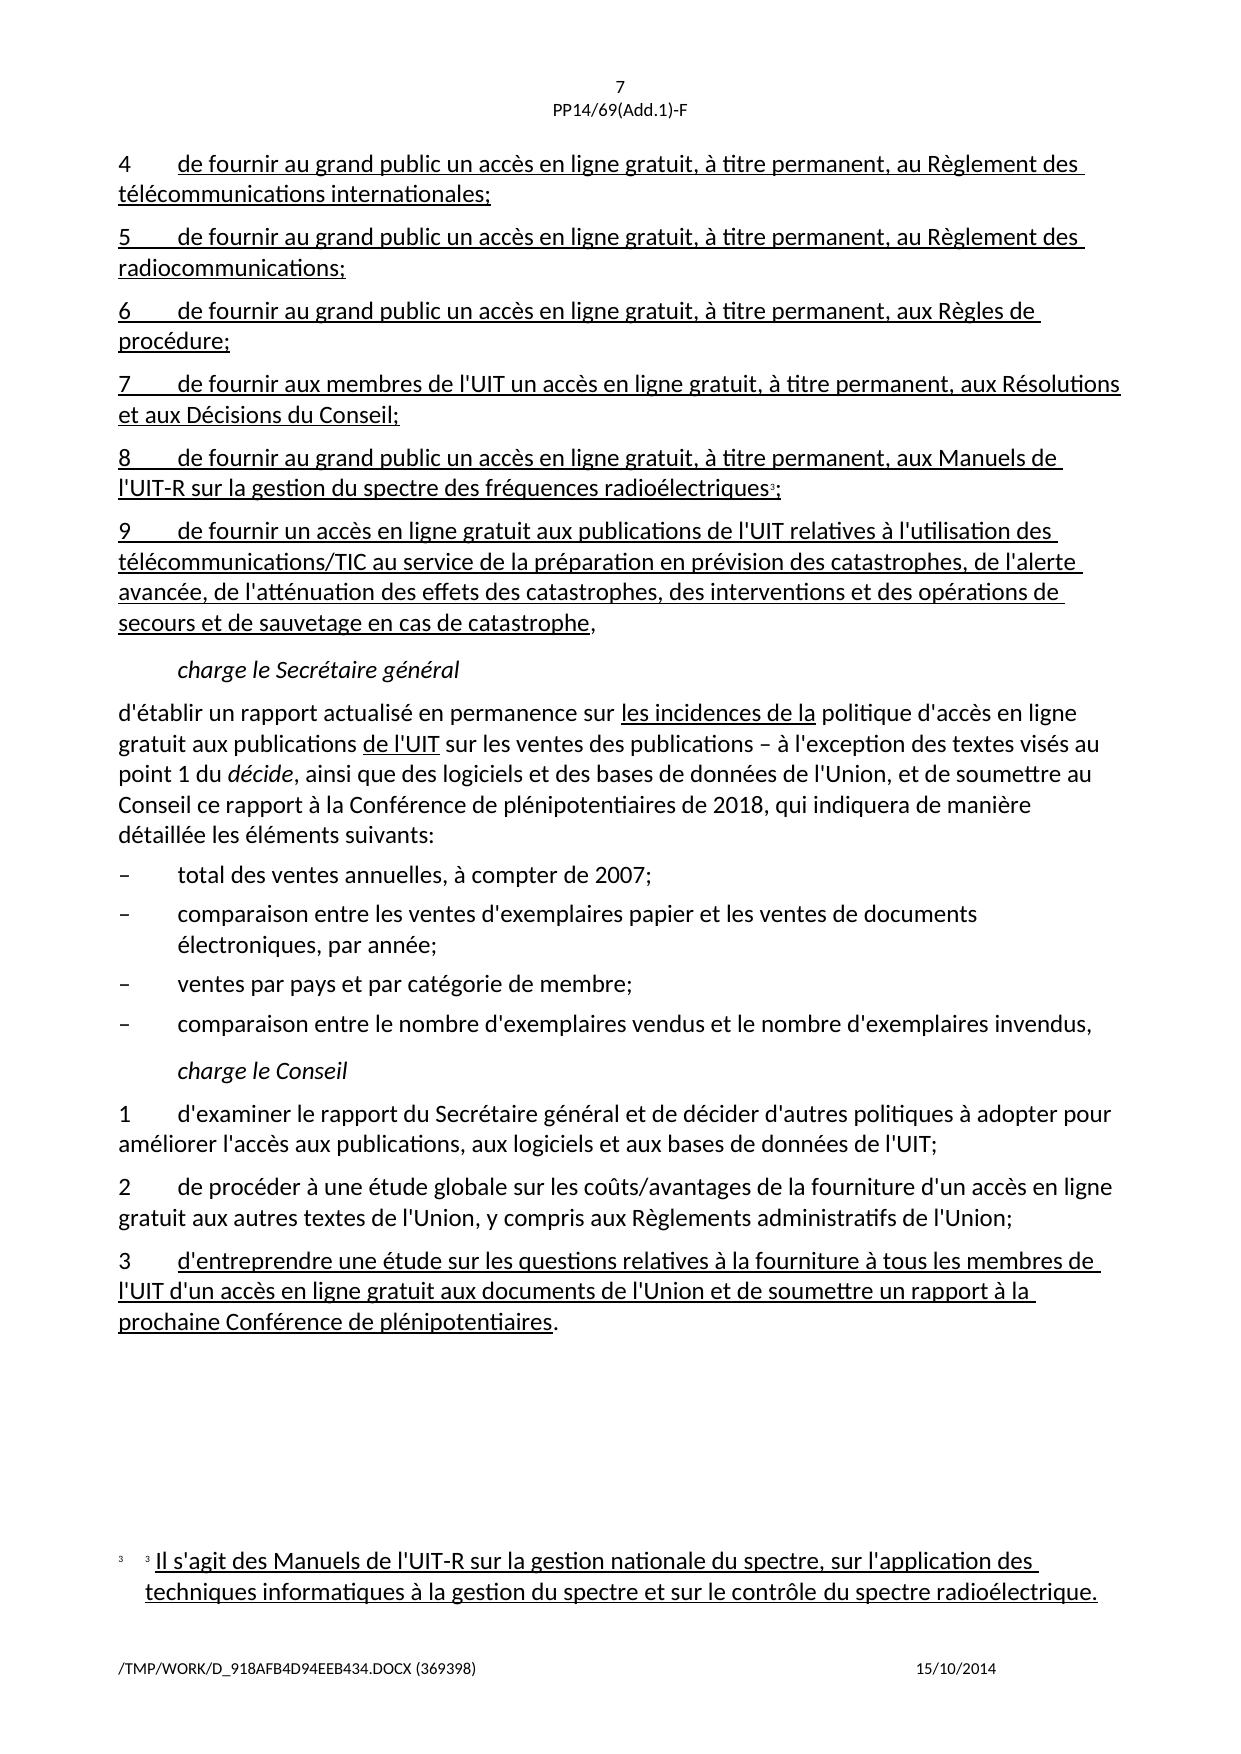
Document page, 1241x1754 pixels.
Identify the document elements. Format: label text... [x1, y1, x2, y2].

text charge le Secrétaire général [177, 654, 1122, 685]
text d'établir un rapport actualisé en permanence sur es s' les ventes des logiciels et des bases de données de l'Union, et de soumettre ce rapport [118, 697, 1122, 850]
text d'entreprendre une étude sur'''. [118, 1245, 1122, 1337]
text 2 de procéder à une étude globale sur les coûts/avantages de la fourniture d'un accès en ligne gratuit aux autres textes de l'Union, y compris aux Règlements administratifs de l'Union [118, 1171, 1122, 1232]
text charge le Conseil [177, 1055, 1122, 1085]
text '''' [118, 515, 1122, 637]
text 1 d'examiner le rapport du Secrétaire général et de décider d'autres politiques à adopter pour améliorer l'accès aux publications, aux logiciels et aux bases de données de l'UIT; [118, 1098, 1122, 1159]
text ' [118, 442, 1122, 503]
text aux membres de l'UIT [118, 368, 1122, 429]
